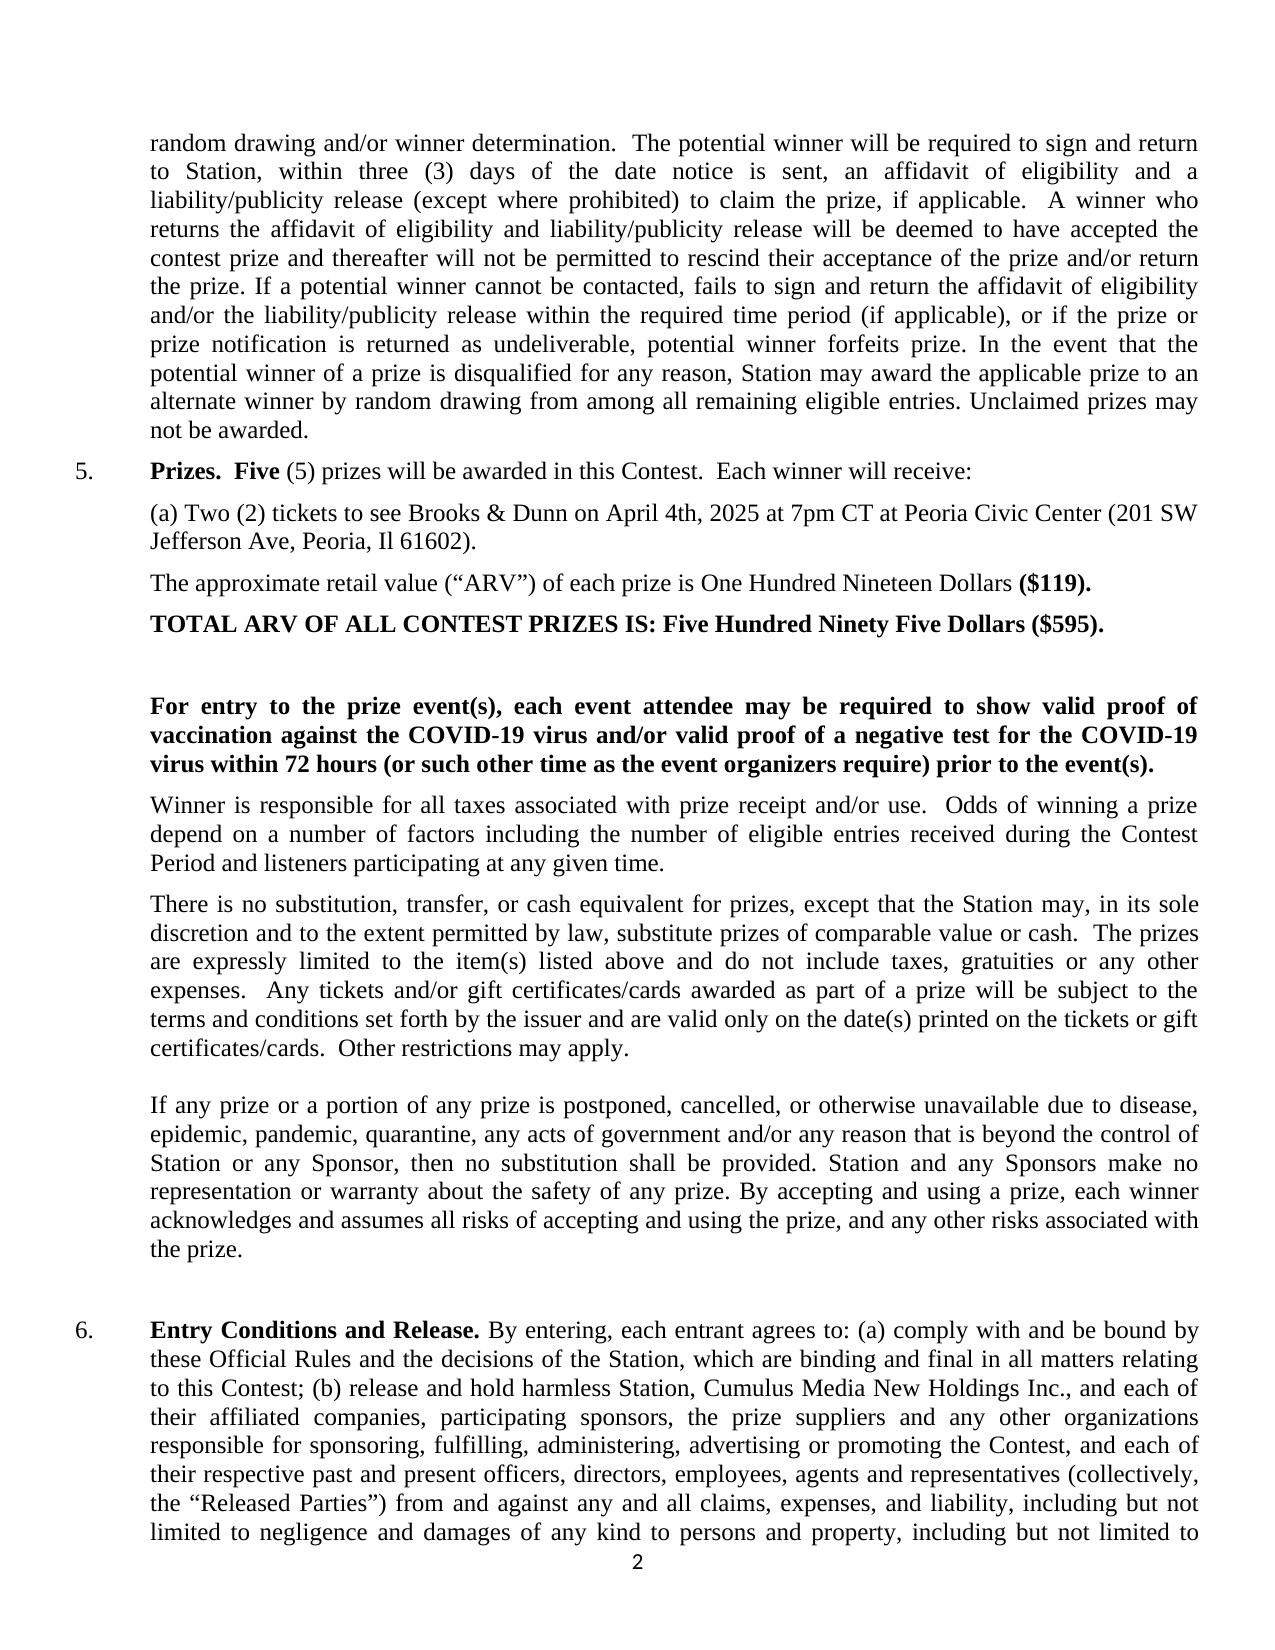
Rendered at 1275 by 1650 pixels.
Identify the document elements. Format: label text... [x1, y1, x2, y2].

text There is no substitution, transfer, or cash equivalent for prizes, except that the Station may, in its sole discretion and to the extent permitted by law, substitute prizes of comparable value or cash. The prizes are expressly limited to the item(s) listed above and do not include taxes, gratuities or any other expenses. Any tickets and/or gift certificates/cards awarded as part of a prize will be subject to the terms and conditions set forth by the issuer and are valid only on the date(s) printed on the tickets or gift certificates/cards. Other restrictions may apply. [150, 889, 1200, 1061]
text If any prize or a portion of any prize is postponed, cancelled, or otherwise unavailable due to disease, epidemic, pandemic, quarantine, any acts of government and/or any reason that is beyond the control of Station or any Sponsor, then no substitution shall be provided. Station and any Sponsors make no representation or warranty about the safety of any prize. By accepting and using a prize, each winner acknowledges and assumes all risks of accepting and using the prize, and any other risks associated with the prize. [150, 1090, 1200, 1263]
text Winner is responsible for all taxes associated with prize receipt and/or use. Odds of winning a prize depend on a number of factors including the number of eligible entries received during the Contest Period and listeners participating at any given time. [150, 790, 1200, 876]
text (a) Two (2) tickets to see Brooks & Dunn on April 4th, 2025 at 7pm CT at Peoria Civic Center (201 SW Jefferson Ave, Peoria, Il 61602). [150, 498, 1200, 555]
text The approximate retail value (“ARV”) of each prize is One Hundred Nineteen Dollars ($119). [150, 568, 1200, 596]
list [75, 1316, 1200, 1546]
text TOTAL ARV OF ALL CONTEST PRIZES IS: Five Hundred Ninety Five Dollars ($595). [150, 609, 1200, 638]
list Prizes. Five (5) prizes will be awarded in this Contest. Each winner will receive: [75, 456, 1200, 485]
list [75, 128, 1200, 444]
text For entry to the prize event(s), each event attendee may be required to show valid proof of vaccination against the COVID-19 virus and/or valid proof of a negative test for the COVID-19 virus within 72 hours (or such other time as the event organizers require) prior to the event(s). [150, 691, 1200, 778]
